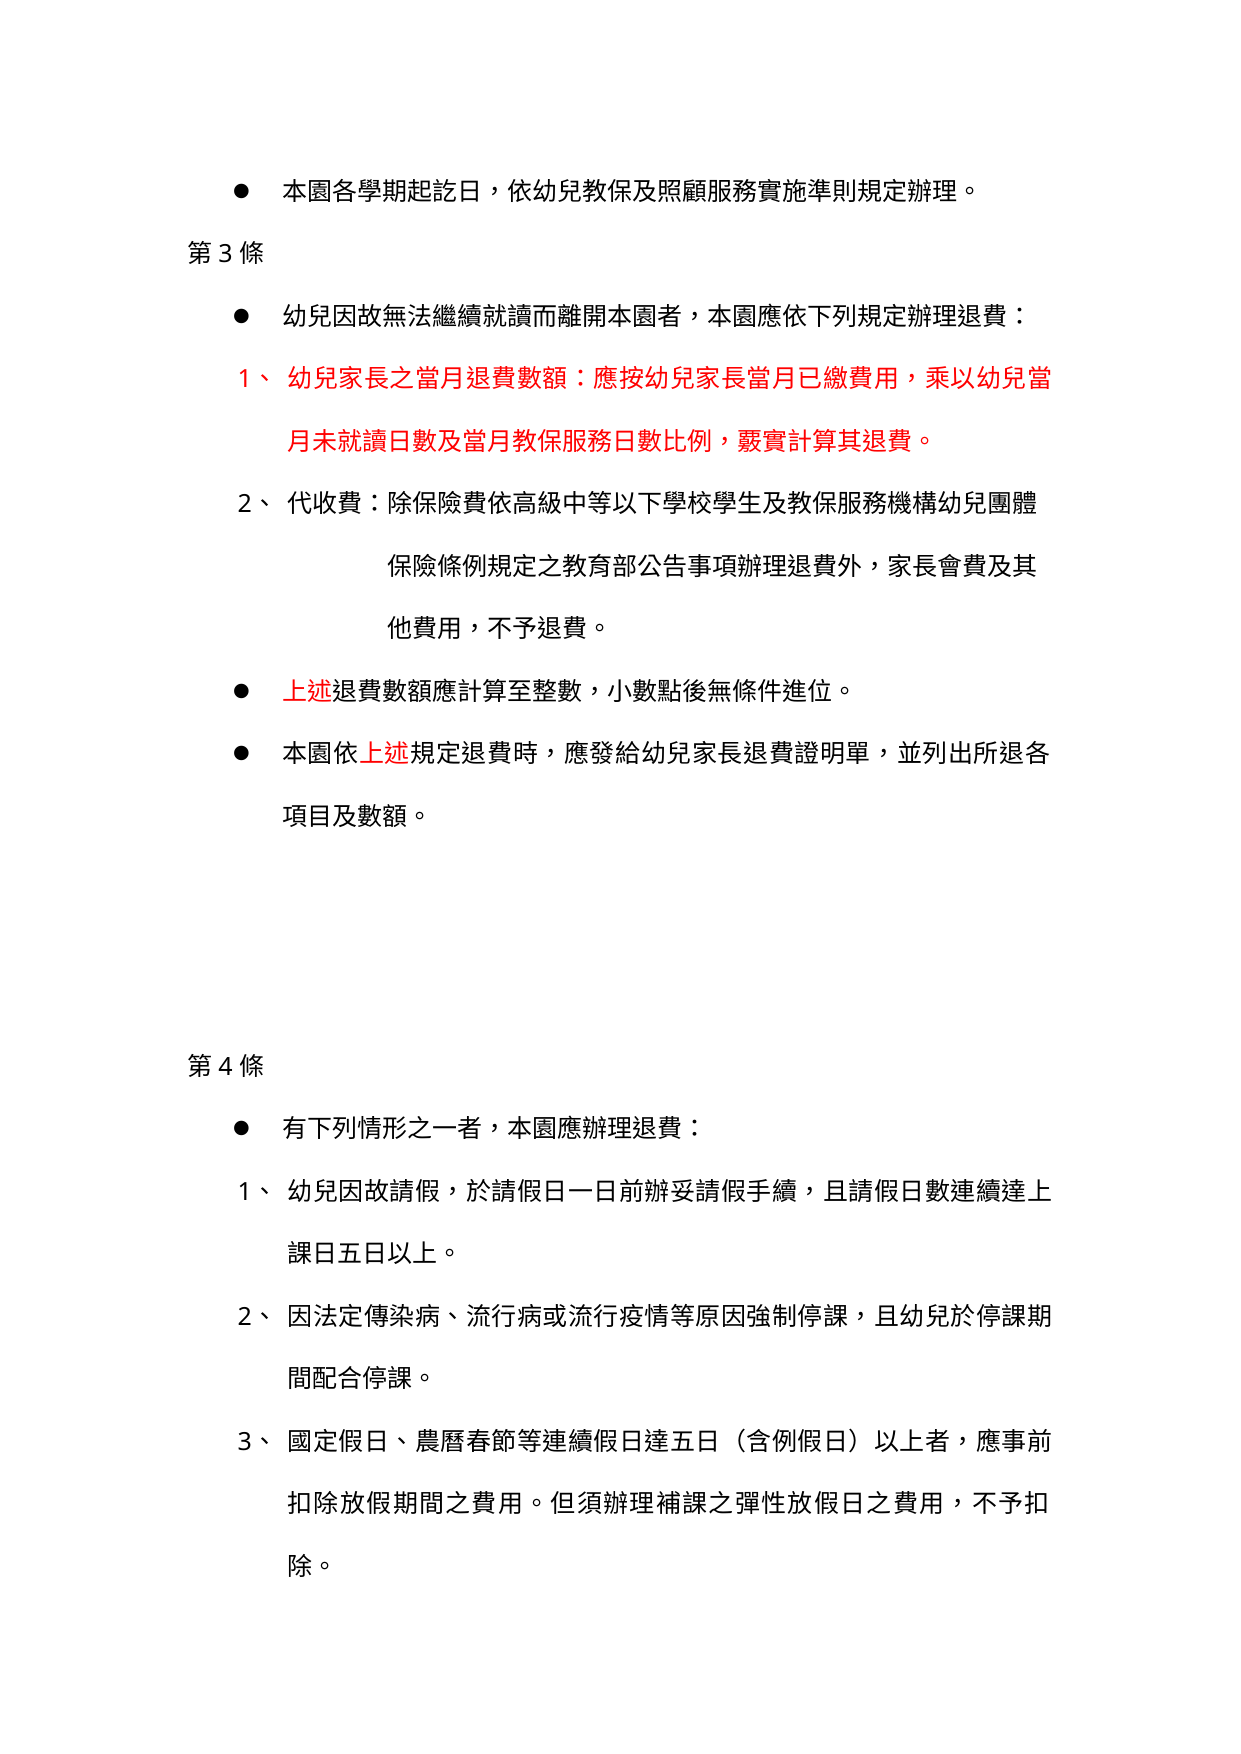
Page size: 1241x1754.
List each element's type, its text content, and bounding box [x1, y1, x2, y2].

list 幼兒因故無法繼續就讀而離開本園者，本園應依下列規定辦理退費： [232, 283, 1053, 346]
list 幼兒家長之當月退費數額：應按幼兒家長當月已繳費用，乘以幼兒當月未就讀日數及當月教保服務日數比例，覈實計算其退費。 [237, 346, 1053, 471]
text 第 4 條 [187, 1033, 1053, 1096]
list 國定假日、農曆春節等連續假日達五日（含例假日）以上者，應事前扣除放假期間之費用。但須辦理補課之彈性放假日之費用，不予扣除。 [237, 1408, 1053, 1596]
text 保險條例規定之教育部公告事項辦理退費外，家長會費及其 [237, 533, 1053, 596]
text 他費用，不予退費。 [287, 596, 1053, 658]
list 幼兒因故請假，於請假日一日前辦妥請假手續，且請假日數連續達上課日五日以上。 [237, 1158, 1053, 1283]
list 代收費：除保險費依高級中等以下學校學生及教保服務機構幼兒團體 [237, 471, 1053, 533]
list 上述退費數額應計算至整數，小數點後無條件進位。 [232, 658, 1053, 721]
list 本園各學期起訖日，依幼兒教保及照顧服務實施準則規定辦理。 [232, 158, 1053, 221]
text 第 3 條 [187, 221, 1053, 283]
list 本園依上述規定退費時，應發給幼兒家長退費證明單，並列出所退各項目及數額。 [232, 721, 1053, 846]
list 有下列情形之一者，本園應辦理退費： [232, 1096, 1053, 1158]
list 因法定傳染病、流行病或流行疫情等原因強制停課，且幼兒於停課期間配合停課。 [237, 1283, 1053, 1408]
